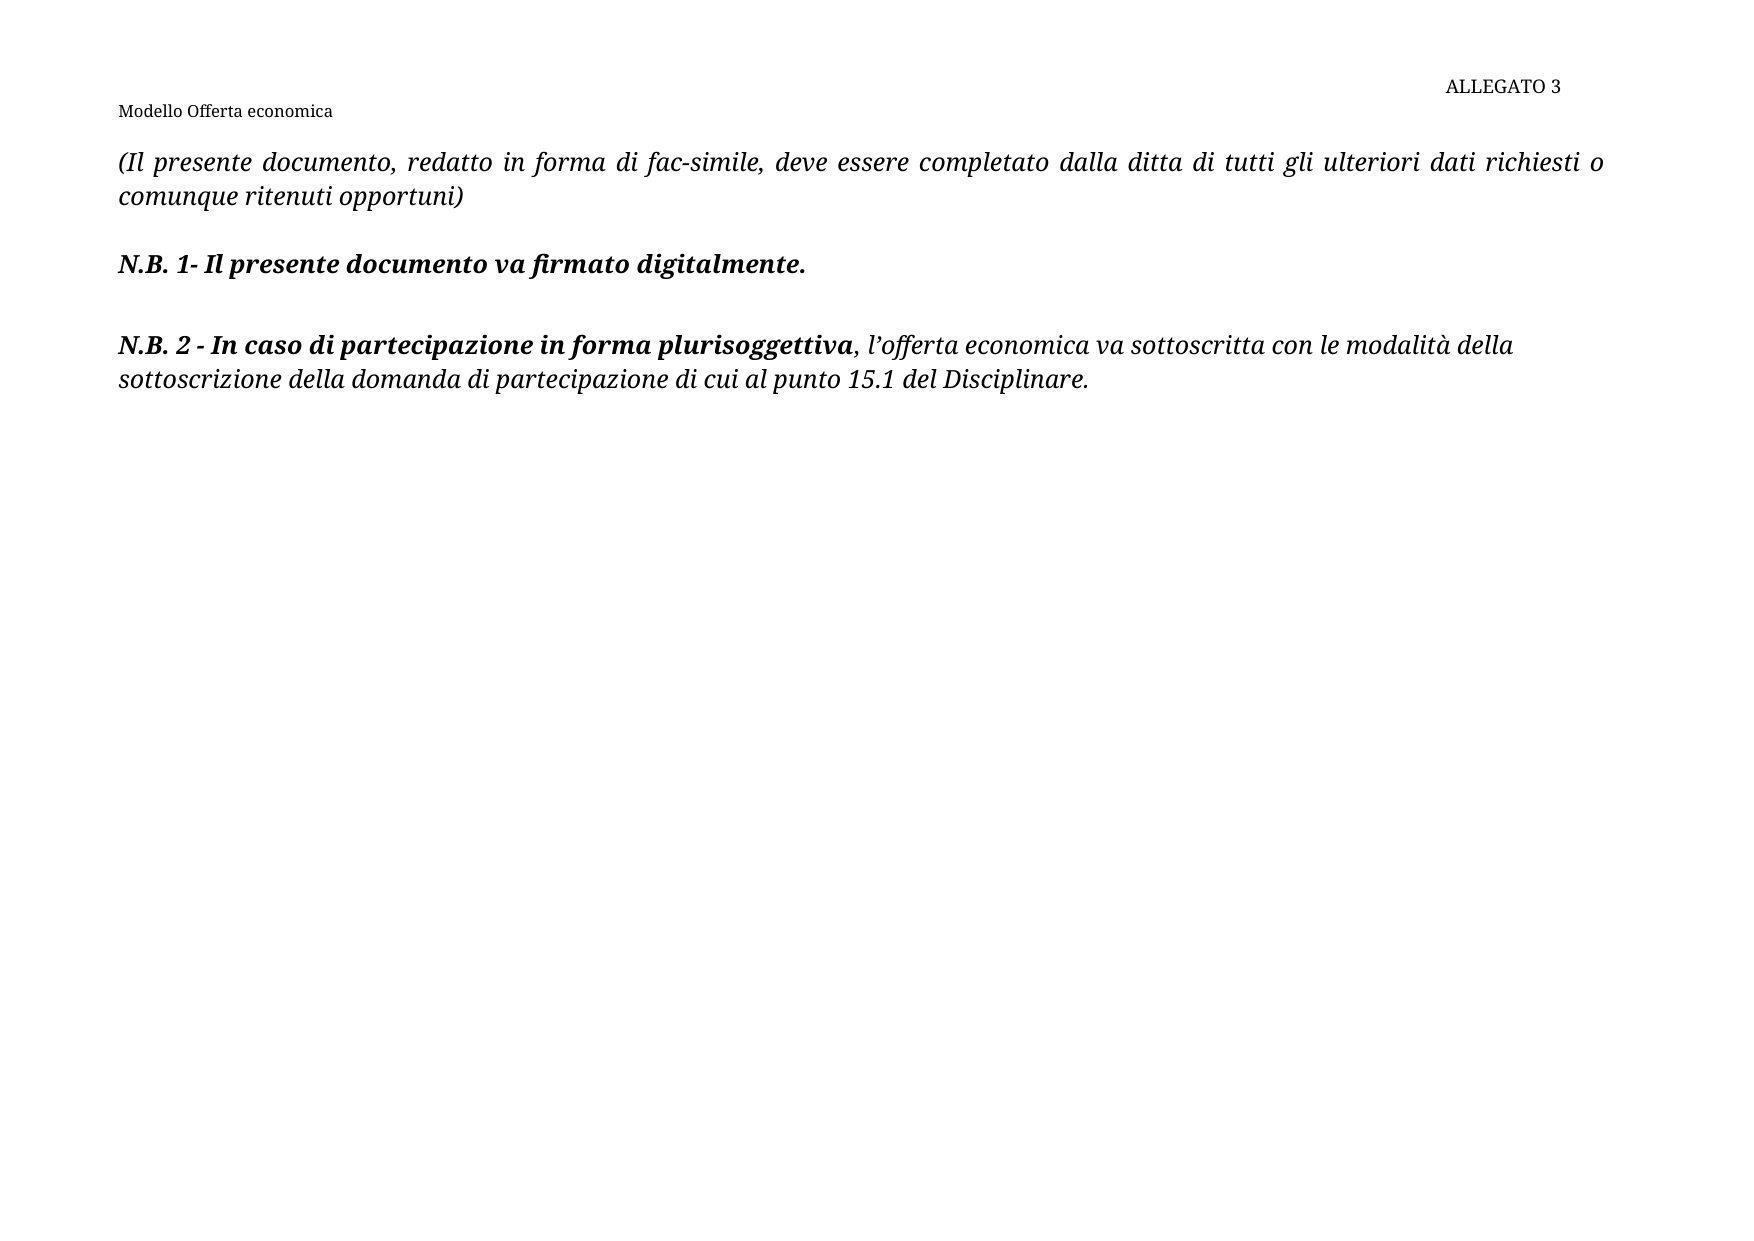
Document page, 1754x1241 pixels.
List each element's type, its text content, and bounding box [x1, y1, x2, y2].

text (Il presente documento, redatto in forma di fac-simile, deve essere completato dalla ditta di tutti gli ulteriori dati richiesti o comunque ritenuti opportuni) [118, 145, 1606, 213]
text N.B. 2 - In caso di partecipazione in forma plurisoggettiva, l’offerta economica va sottoscritta con le modalità della sottoscrizione della domanda di partecipazione di cui al punto 15.1 del Disciplinare. [118, 327, 1606, 396]
text N.B. 1- Il presente documento va firmato digitalmente. [118, 247, 1606, 281]
